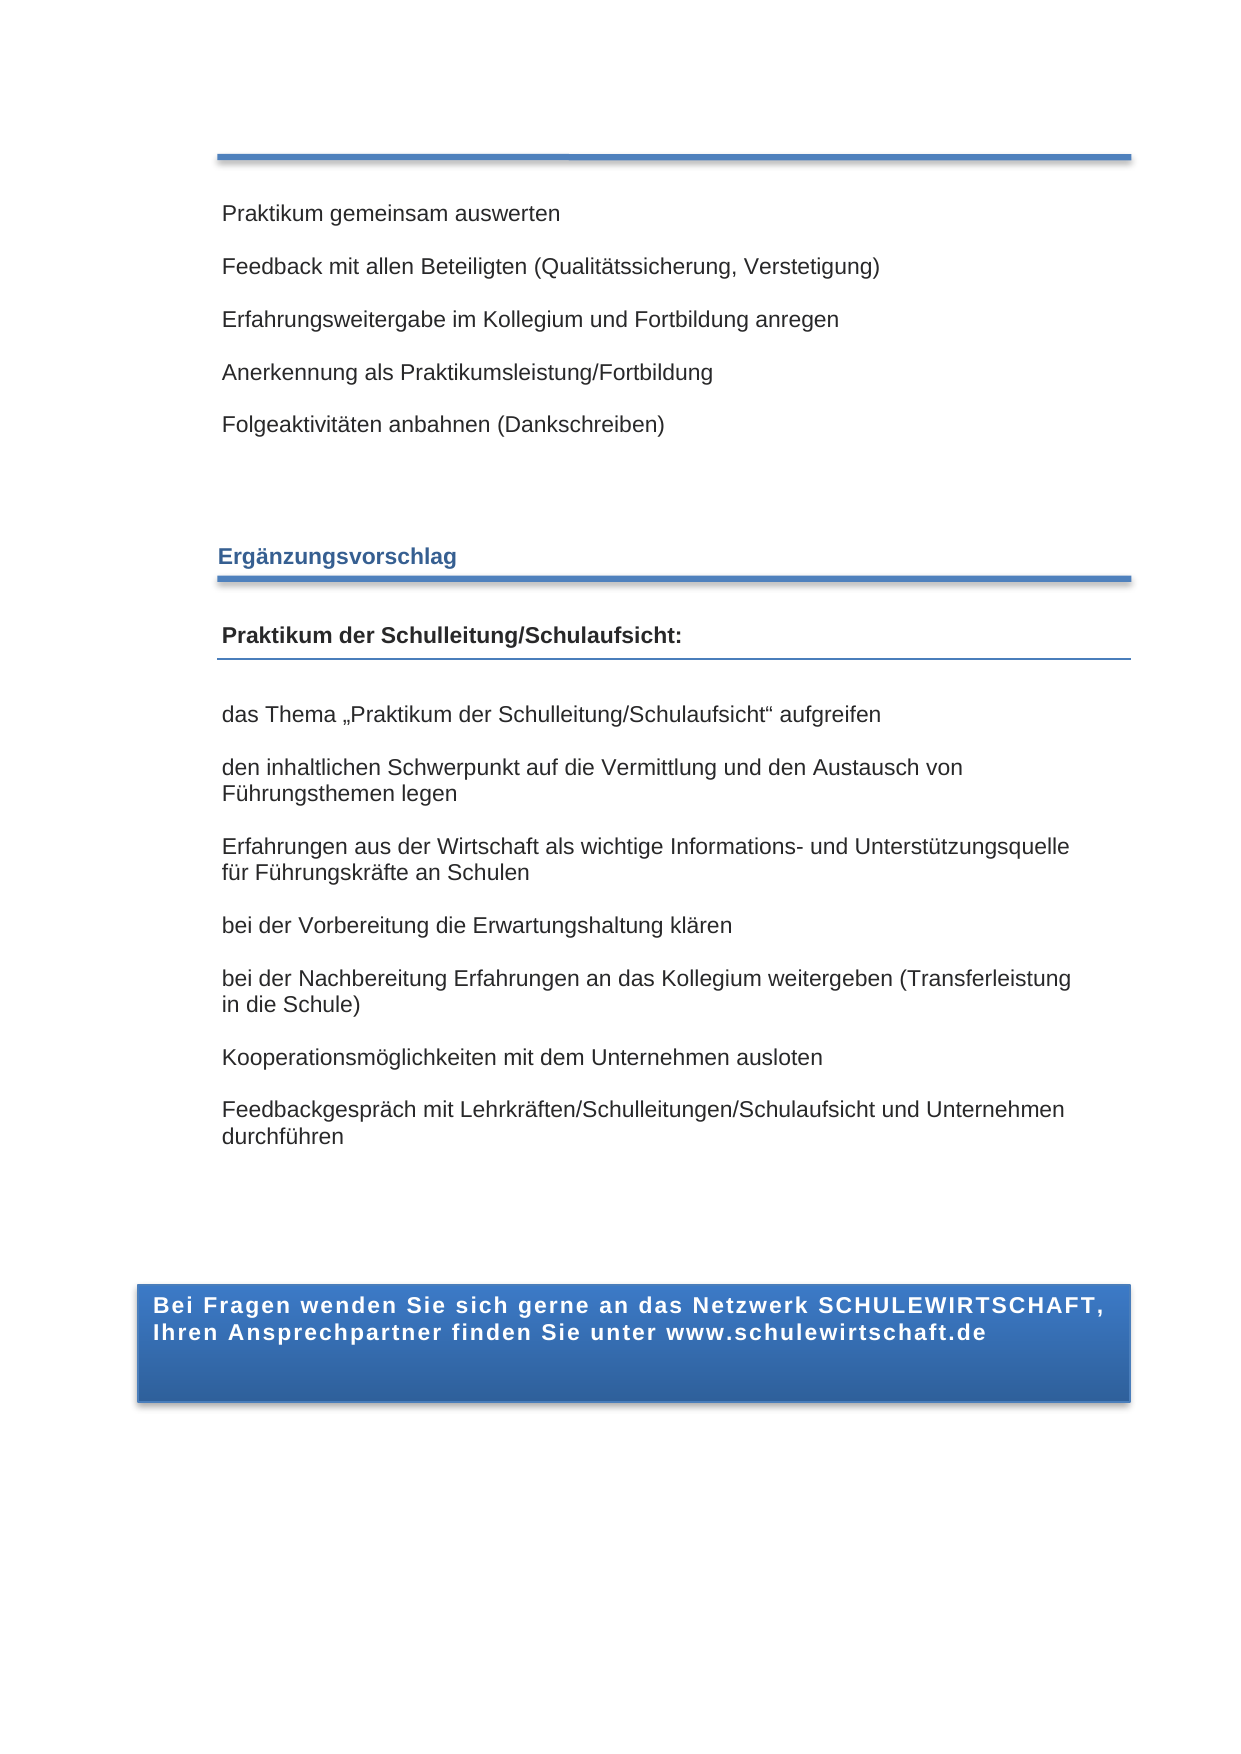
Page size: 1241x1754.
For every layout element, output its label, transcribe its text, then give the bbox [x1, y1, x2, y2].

text bei der Nachbereitung Erfahrungen an das Kollegium weitergeben (Transferleistung in die Schule) [148, 965, 1092, 1044]
text Praktikum gemeinsam auswerten [148, 200, 1092, 253]
text Praktikum der Schulleitung/Schulaufsicht: [222, 622, 1092, 648]
text Ergänzungsvorschlag [148, 543, 1092, 569]
text den inhaltlichen Schwerpunkt auf die Vermittlung und den Austausch von Führungsthemen legen [148, 754, 1092, 833]
text Kooperationsmöglichkeiten mit dem Unternehmen ausloten [148, 1044, 1092, 1096]
text Folgeaktivitäten anbahnen (Dankschreiben) [148, 411, 1092, 464]
text Anerkennung als Praktikumsleistung/Fortbildung [148, 358, 1092, 411]
text bei der Vorbereitung die Erwartungshaltung klären [148, 912, 1092, 965]
text Feedback mit allen Beteiligten (Qualitätssicherung, Verstetigung) [148, 253, 1092, 306]
text das Thema „Praktikum der Schulleitung/Schulaufsicht“ aufgreifen [148, 701, 1092, 754]
text Feedbackgespräch mit Lehrkräften/Schulleitungen/Schulaufsicht und Unternehmen durchführen [148, 1096, 1092, 1176]
text Erfahrungsweitergabe im Kollegium und Fortbildung anregen [148, 306, 1092, 358]
text Erfahrungen aus der Wirtschaft als wichtige Informations- und Unterstützungsquelle für Führungskräfte an Schulen [148, 833, 1092, 912]
